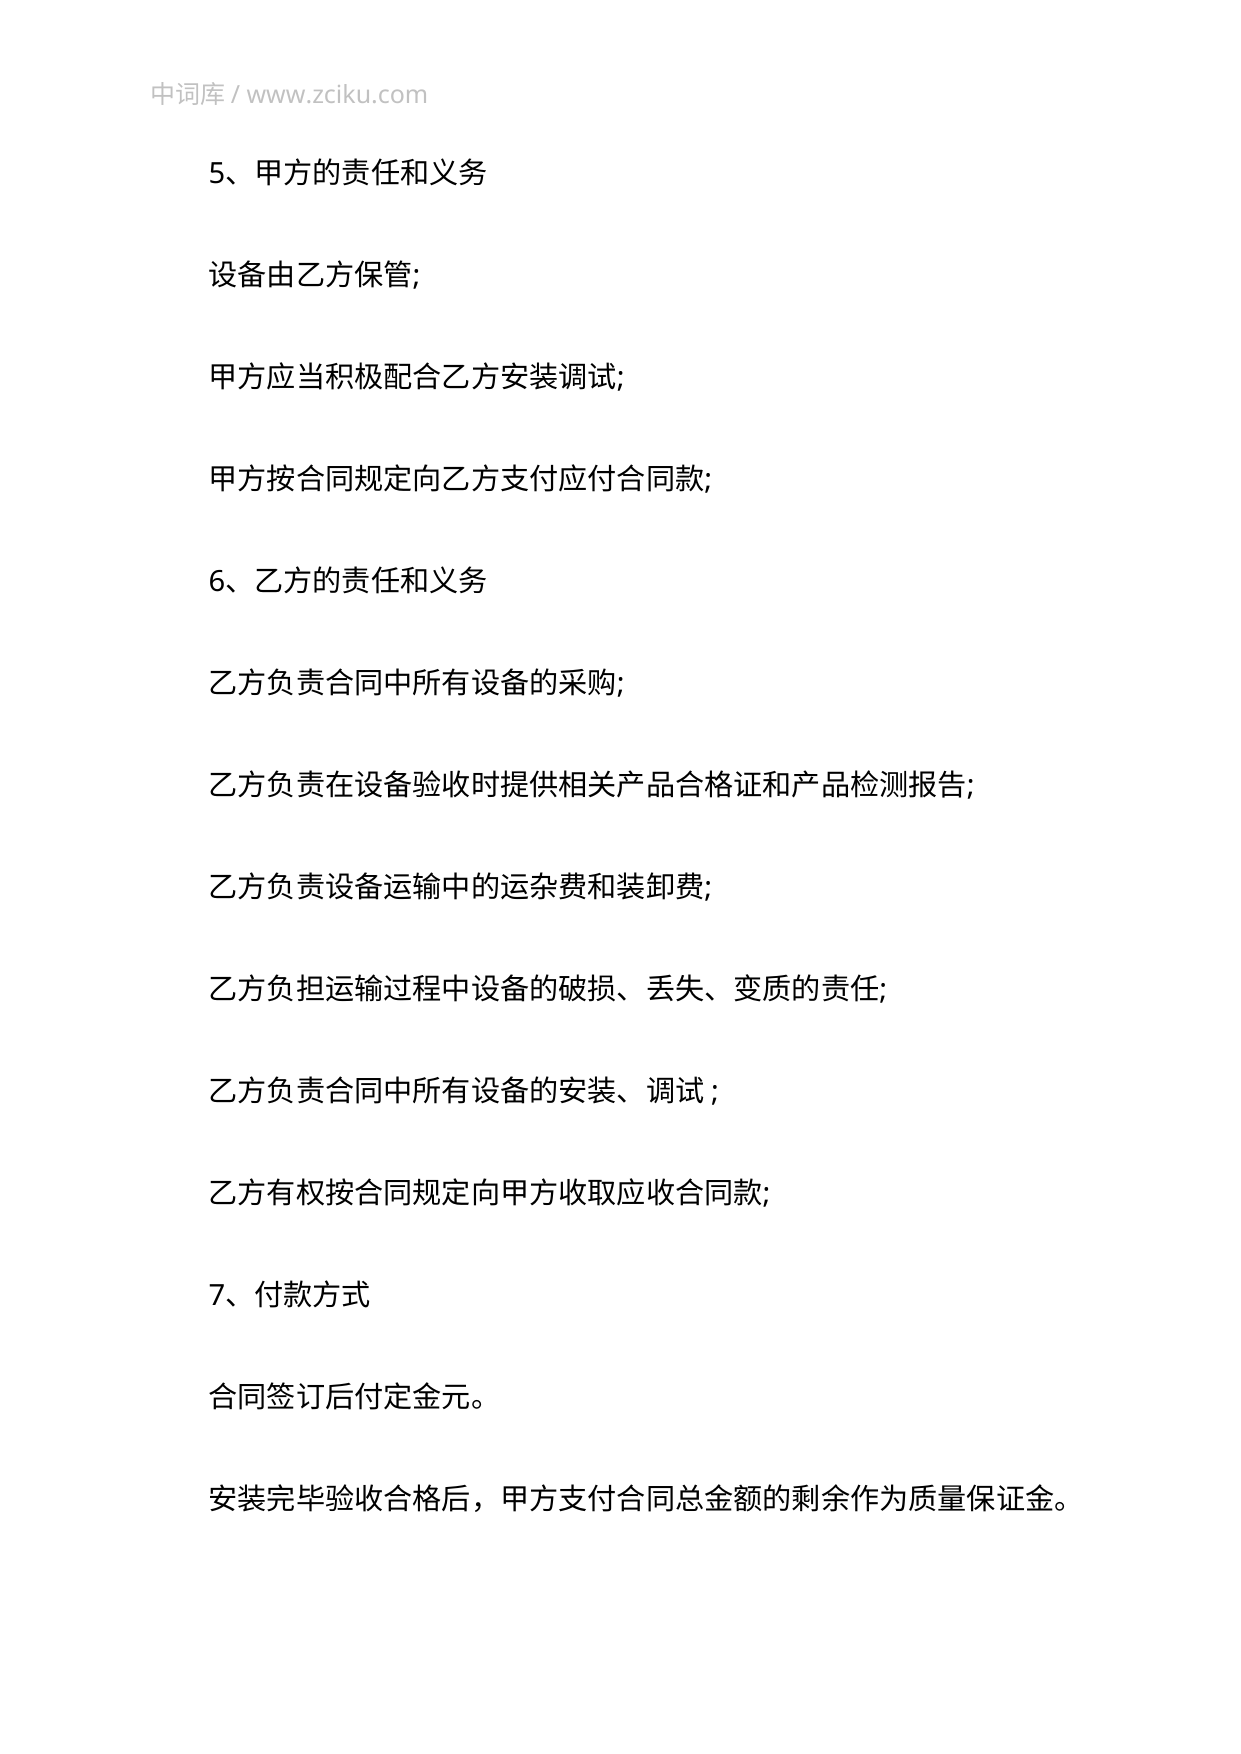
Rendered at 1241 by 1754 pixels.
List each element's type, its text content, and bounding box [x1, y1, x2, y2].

text 乙方负责在设备验收时提供相关产品合格证和产品检测报告; [150, 762, 1090, 804]
text 乙方有权按合同规定向甲方收取应收合同款; [150, 1170, 1090, 1212]
text 乙方负责合同中所有设备的安装、调试 ; [150, 1068, 1090, 1110]
text 安装完毕验收合格后，甲方支付合同总金额的剩余作为质量保证金。 [150, 1476, 1090, 1518]
text 6、乙方的责任和义务 [150, 558, 1090, 600]
text 甲方应当积极配合乙方安装调试; [150, 354, 1090, 396]
text 设备由乙方保管; [150, 252, 1090, 294]
text 合同签订后付定金元。 [150, 1374, 1090, 1416]
text 乙方负责合同中所有设备的采购; [150, 660, 1090, 702]
text 7、付款方式 [150, 1272, 1090, 1314]
text 5、甲方的责任和义务 [150, 150, 1090, 192]
text 乙方负担运输过程中设备的破损、丢失、变质的责任; [150, 966, 1090, 1008]
text 甲方按合同规定向乙方支付应付合同款; [150, 456, 1090, 498]
text 乙方负责设备运输中的运杂费和装卸费; [150, 864, 1090, 906]
